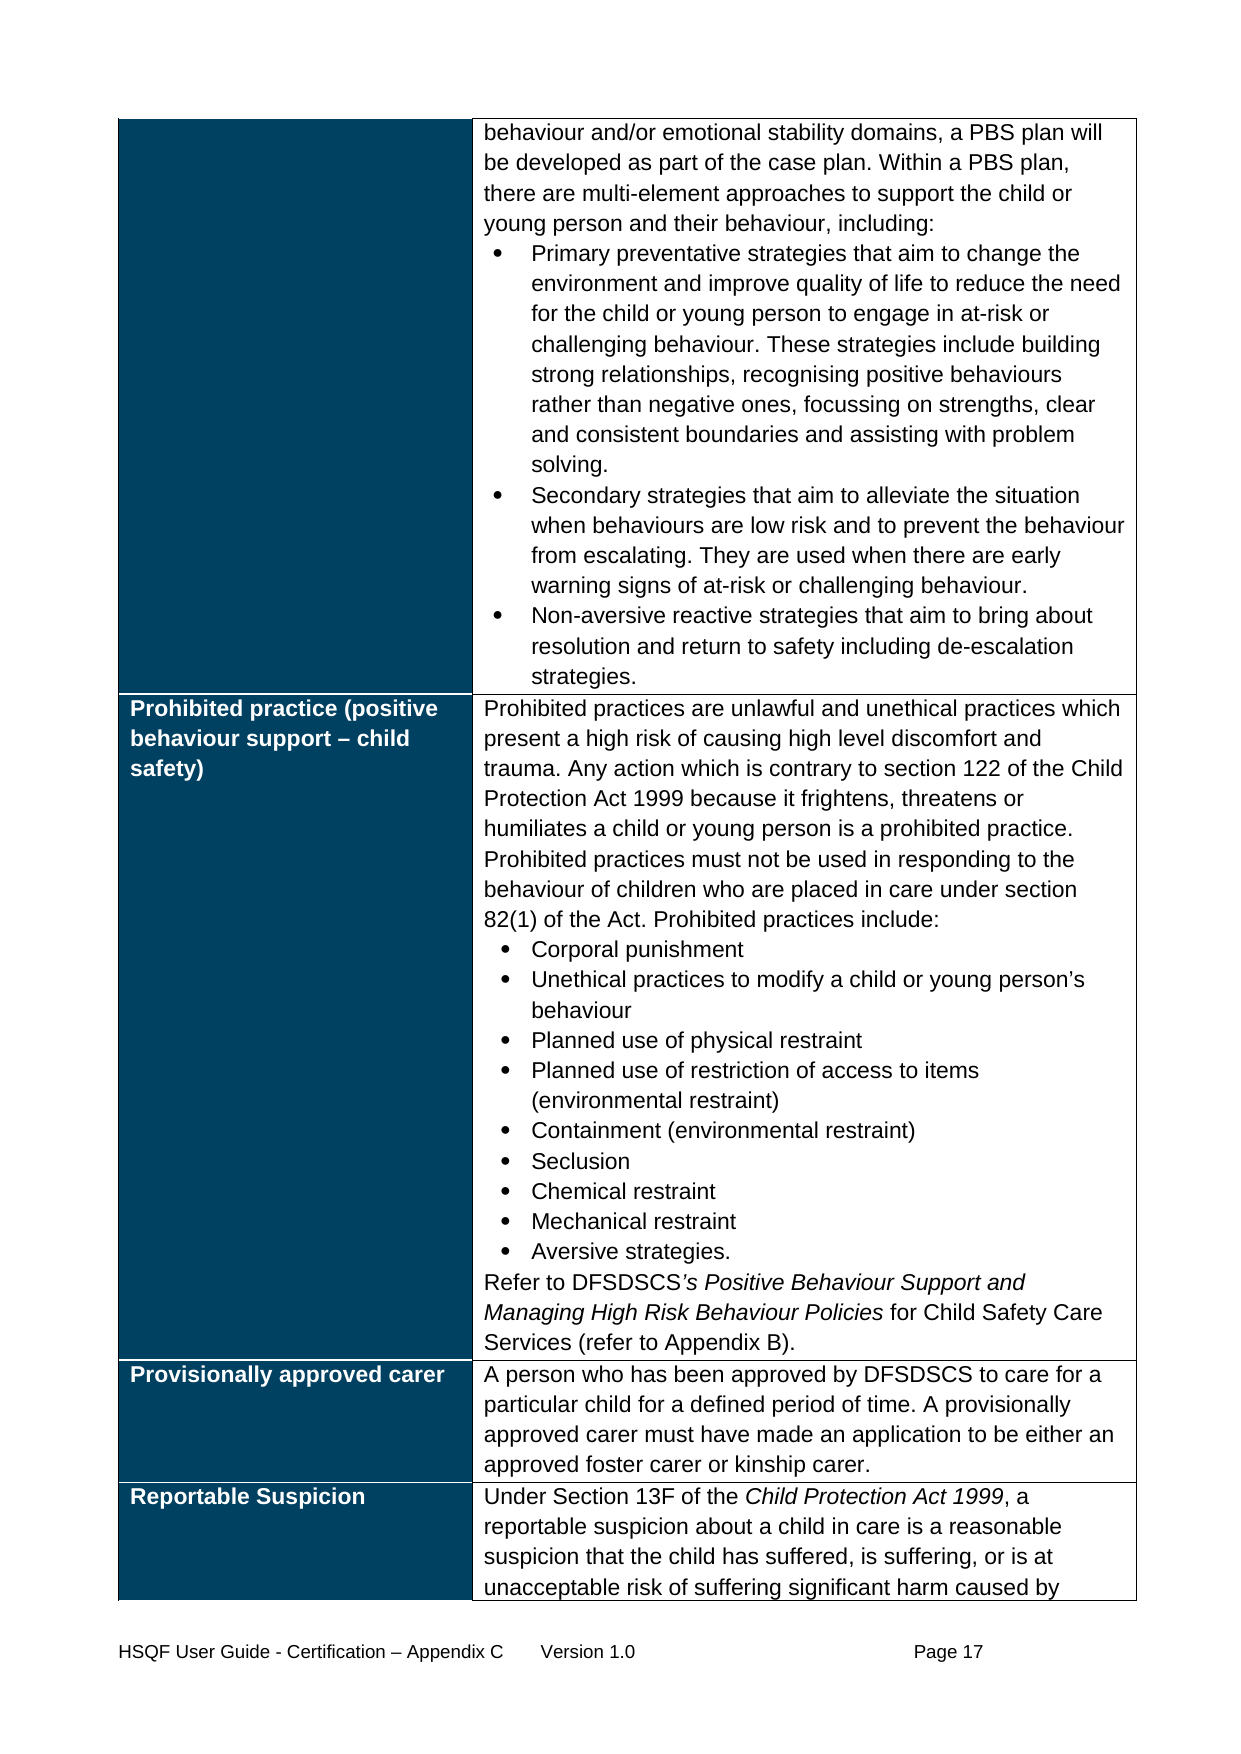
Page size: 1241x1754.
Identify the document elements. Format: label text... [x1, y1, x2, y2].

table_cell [119, 119, 472, 693]
table_cell Prohibited practices are unlawful and unethical practices which present a high risk of causing high level discomfort and trauma. Any action which is contrary to section 122 of the Child Protection Act 1999 because it frightens, threatens or humiliates a child or young person is a prohibited practice. Prohibited practices must not be used in responding to the behaviour of children who are placed in care under section 82(1) of the Act. Prohibited practices include: Corporal punishment Unethical practices to modify a child or young person’s behaviour Planned use of physical restraint Planned use of restriction of access to items (environmental restraint) Containment (environmental restraint) Seclusion Chemical restraint Mechanical restraint Aversive strategies. Refer to DFSDSCS’s Positive Behaviour Support and Managing High Risk Behaviour Policies for Child Safety Care Services (refer to Appendix B). [473, 695, 1136, 1359]
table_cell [119, 1483, 472, 1600]
table_cell Provisionally approved carer [119, 1361, 472, 1482]
table_cell A person who has been approved by DFSDSCS to care for a particular child for a defined period of time. A provisionally approved carer must have made an application to be either an approved foster carer or kinship carer. [473, 1361, 1136, 1482]
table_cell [473, 119, 1136, 693]
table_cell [473, 1483, 1136, 1600]
table_cell Prohibited practice (positive behaviour support – child safety) [119, 695, 472, 1359]
